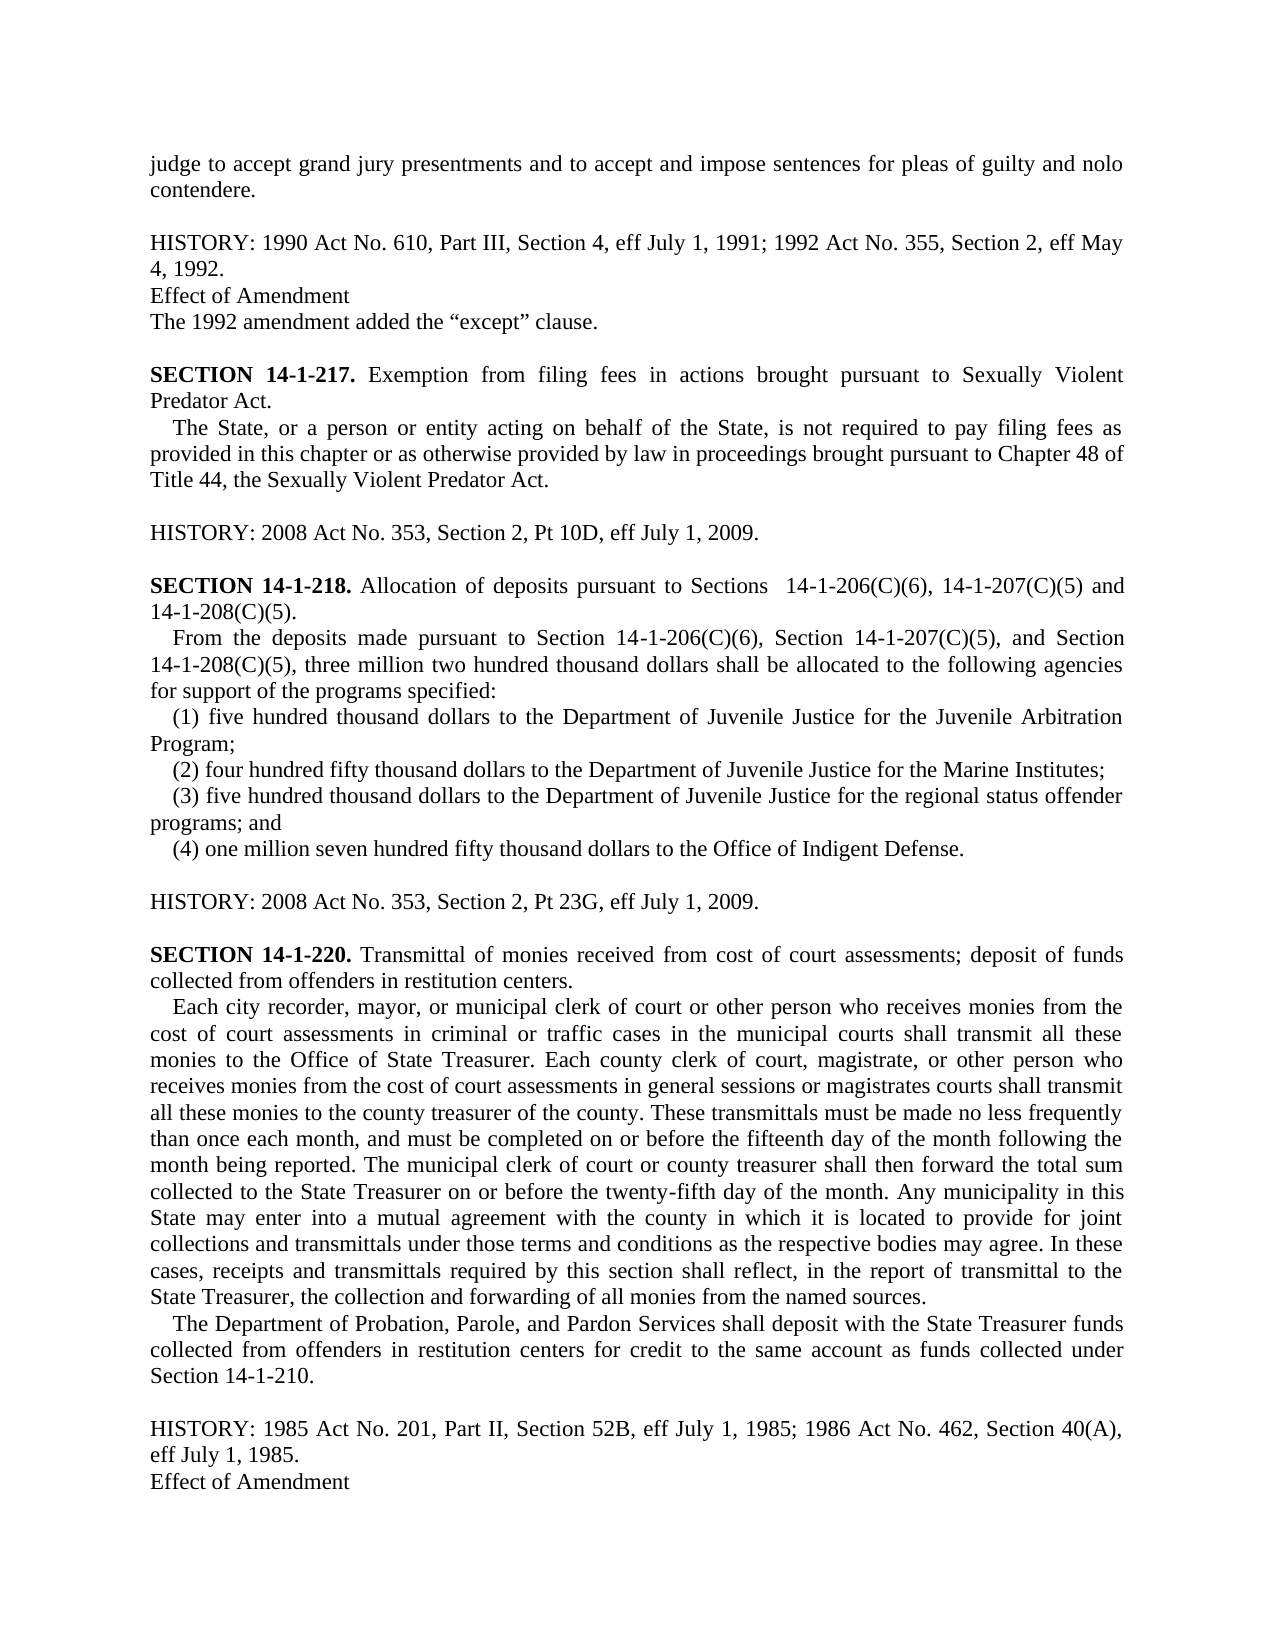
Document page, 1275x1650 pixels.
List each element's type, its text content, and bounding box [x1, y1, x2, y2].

text (1) five hundred thousand dollars to the Department of Juvenile Justice for the Juvenile Arbitration Program; [150, 703, 1125, 756]
text SECTION 14-1-218. Allocation of deposits pursuant to Sections 14-1-206(C)(6), 14-1-207(C)(5) and 14-1-208(C)(5). [150, 572, 1125, 624]
text SECTION 14-1-220. Transmittal of monies received from cost of court assessments; deposit of funds collected from offenders in restitution centers. [150, 941, 1125, 993]
text Effect of Amendment [150, 1468, 1125, 1494]
text HISTORY: 1985 Act No. 201, Part II, Section 52B, eff July 1, 1985; 1986 Act No. 462, Section 40(A), eff July 1, 1985. [150, 1415, 1125, 1468]
text HISTORY: 2008 Act No. 353, Section 2, Pt 10D, eff July 1, 2009. [150, 519, 1125, 545]
text SECTION 14-1-217. Exemption from filing fees in actions brought pursuant to Sexually Violent Predator Act. [150, 361, 1125, 413]
text (2) four hundred fifty thousand dollars to the Department of Juvenile Justice for the Marine Institutes; [150, 756, 1125, 782]
text The 1992 amendment added the “except” clause. [150, 308, 1125, 334]
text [150, 150, 1125, 203]
text Effect of Amendment [150, 282, 1125, 308]
text HISTORY: 1990 Act No. 610, Part III, Section 4, eff July 1, 1991; 1992 Act No. 355, Section 2, eff May 4, 1992. [150, 229, 1125, 282]
text The State, or a person or entity acting on behalf of the State, is not required to pay filing fees as provided in this chapter or as otherwise provided by law in proceedings brought pursuant to Chapter 48 of Title 44, the Sexually Violent Predator Act. [150, 413, 1125, 493]
text The Department of Probation, Parole, and Pardon Services shall deposit with the State Treasurer funds collected from offenders in restitution centers for credit to the same account as funds collected under Section 14-1-210. [150, 1309, 1125, 1389]
text Each city recorder, mayor, or municipal clerk of court or other person who receives monies from the cost of court assessments in criminal or traffic cases in the municipal courts shall transmit all these monies to the Office of State Treasurer. Each county clerk of court, magistrate, or other person who receives monies from the cost of court assessments in general sessions or magistrates courts shall transmit all these monies to the county treasurer of the county. These transmittals must be made no less frequently than once each month, and must be completed on or before the fifteenth day of the month following the month being reported. The municipal clerk of court or county treasurer shall then forward the total sum collected to the State Treasurer on or before the twenty-fifth day of the month. Any municipality in this State may enter into a mutual agreement with the county in which it is located to provide for joint collections and transmittals under those terms and conditions as the respective bodies may agree. In these cases, receipts and transmittals required by this section shall reflect, in the report of transmittal to the State Treasurer, the collection and forwarding of all monies from the named sources. [150, 993, 1125, 1309]
text From the deposits made pursuant to Section 14-1-206(C)(6), Section 14-1-207(C)(5), and Section 14-1-208(C)(5), three million two hundred thousand dollars shall be allocated to the following agencies for support of the programs specified: [150, 624, 1125, 703]
text (4) one million seven hundred fifty thousand dollars to the Office of Indigent Defense. [150, 835, 1125, 862]
text HISTORY: 2008 Act No. 353, Section 2, Pt 23G, eff July 1, 2009. [150, 888, 1125, 914]
text (3) five hundred thousand dollars to the Department of Juvenile Justice for the regional status offender programs; and [150, 782, 1125, 835]
